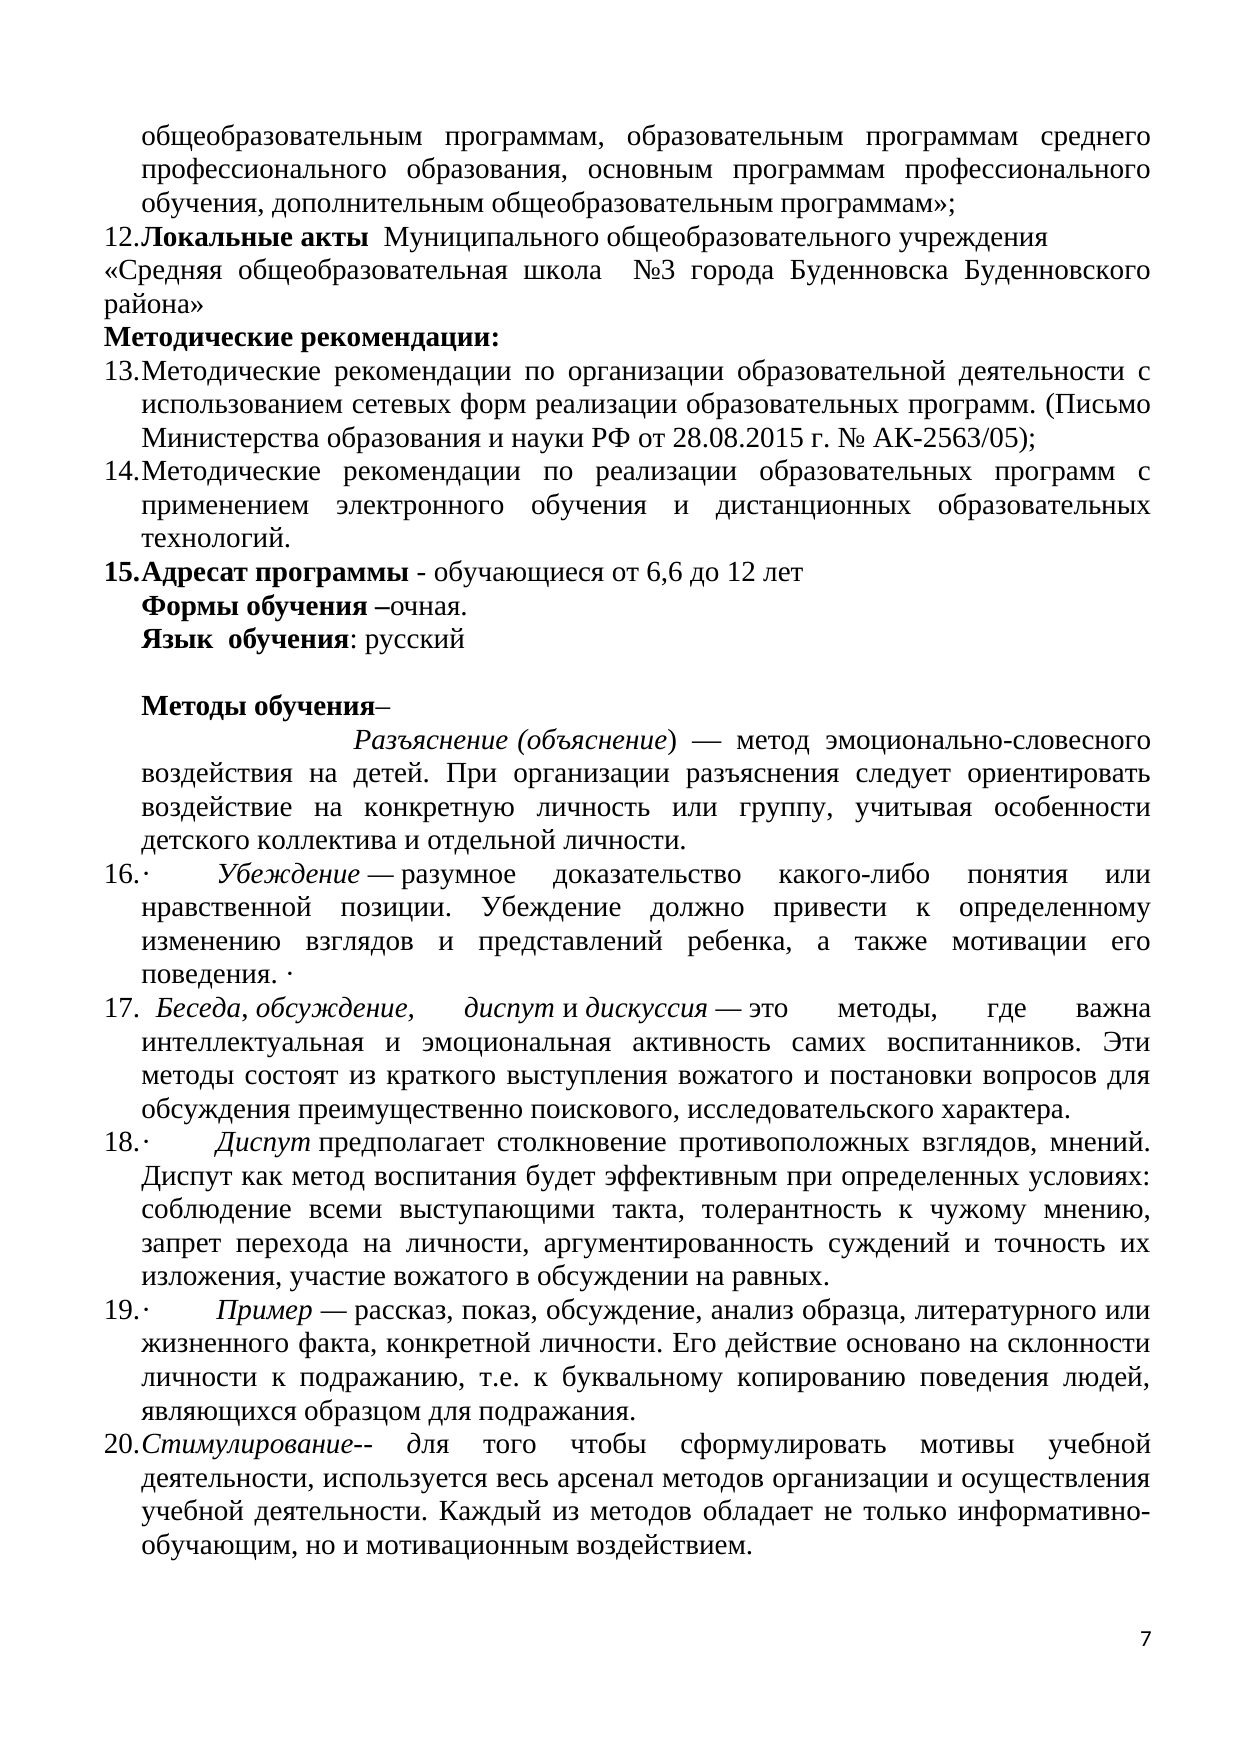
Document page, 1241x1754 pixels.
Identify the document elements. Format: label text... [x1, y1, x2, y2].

list Адресат программы - обучающиеся от 6,6 до 12 лет [103, 554, 1152, 588]
list · Диспут предполагает столкновение противоположных взглядов, мнений. Диспут как метод воспитания будет эффективным при определенных условиях: соблюдение всеми выступающими такта, толерантность к чужому мнению, запрет перехода на личности, аргументированность суждений и точность их изложения, участие вожатого в обсуждении на равных. [103, 1124, 1152, 1292]
title Локальные акты Муниципального общеобразовательного учреждения [103, 219, 1152, 252]
list · Пример — рассказ, показ, обсуждение, анализ образца, литературного или жизненного факта, конкретной личности. Его действие основано на склонности личности к подражанию, т.е. к буквальному копированию поведения людей, являющихся образцом для подражания. [103, 1292, 1152, 1426]
list Стимулирование-- для того чтобы сформулировать мотивы учебной деятельности, используется весь арсенал методов организации и осуществления учебной деятельности. Каждый из методов обладает не только информативно-обучающим, но и мотивационным воздействием. [103, 1426, 1152, 1560]
list Язык обучения: русский [141, 621, 1152, 655]
list · Убеждение — разумное доказательство какого-либо понятия или нравственной позиции. Убеждение должно привести к определенному изменению взглядов и представлений ребенка, а также мотивации его поведения. · [103, 856, 1152, 990]
list Беседа, обсуждение, диспут и дискуссия — это методы, где важна интеллектуальная и эмоциональная активность самих воспитанников. Эти методы состоят из краткого выступления вожатого и постановки вопросов для обсуждения преимущественно поискового, исследовательского характера. [103, 990, 1152, 1124]
list Формы обучения –очная. [141, 588, 1152, 621]
list Методические рекомендации по организации образовательной деятельности с использованием сетевых форм реализации образовательных программ. (Письмо Министерства образования и науки РФ от 28.08.2015 г. № АК-2563/05); [103, 353, 1152, 453]
title «Средняя общеобразовательная школа №3 города Буденновска Буденновского района» [103, 252, 1152, 319]
list Разъяснение (объяснение) — метод эмоционально-словесного воздействия на детей. При организации разъяснения следует ориентировать воздействие на конкретную личность или группу, учитывая особенности детского коллектива и отдельной личности. [141, 722, 1152, 856]
list Методические рекомендации по реализации образовательных программ с применением электронного обучения и дистанционных образовательных технологий. [103, 453, 1152, 554]
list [103, 118, 1152, 219]
text Методические рекомендации: [103, 319, 1152, 353]
list Методы обучения– [141, 688, 1152, 722]
